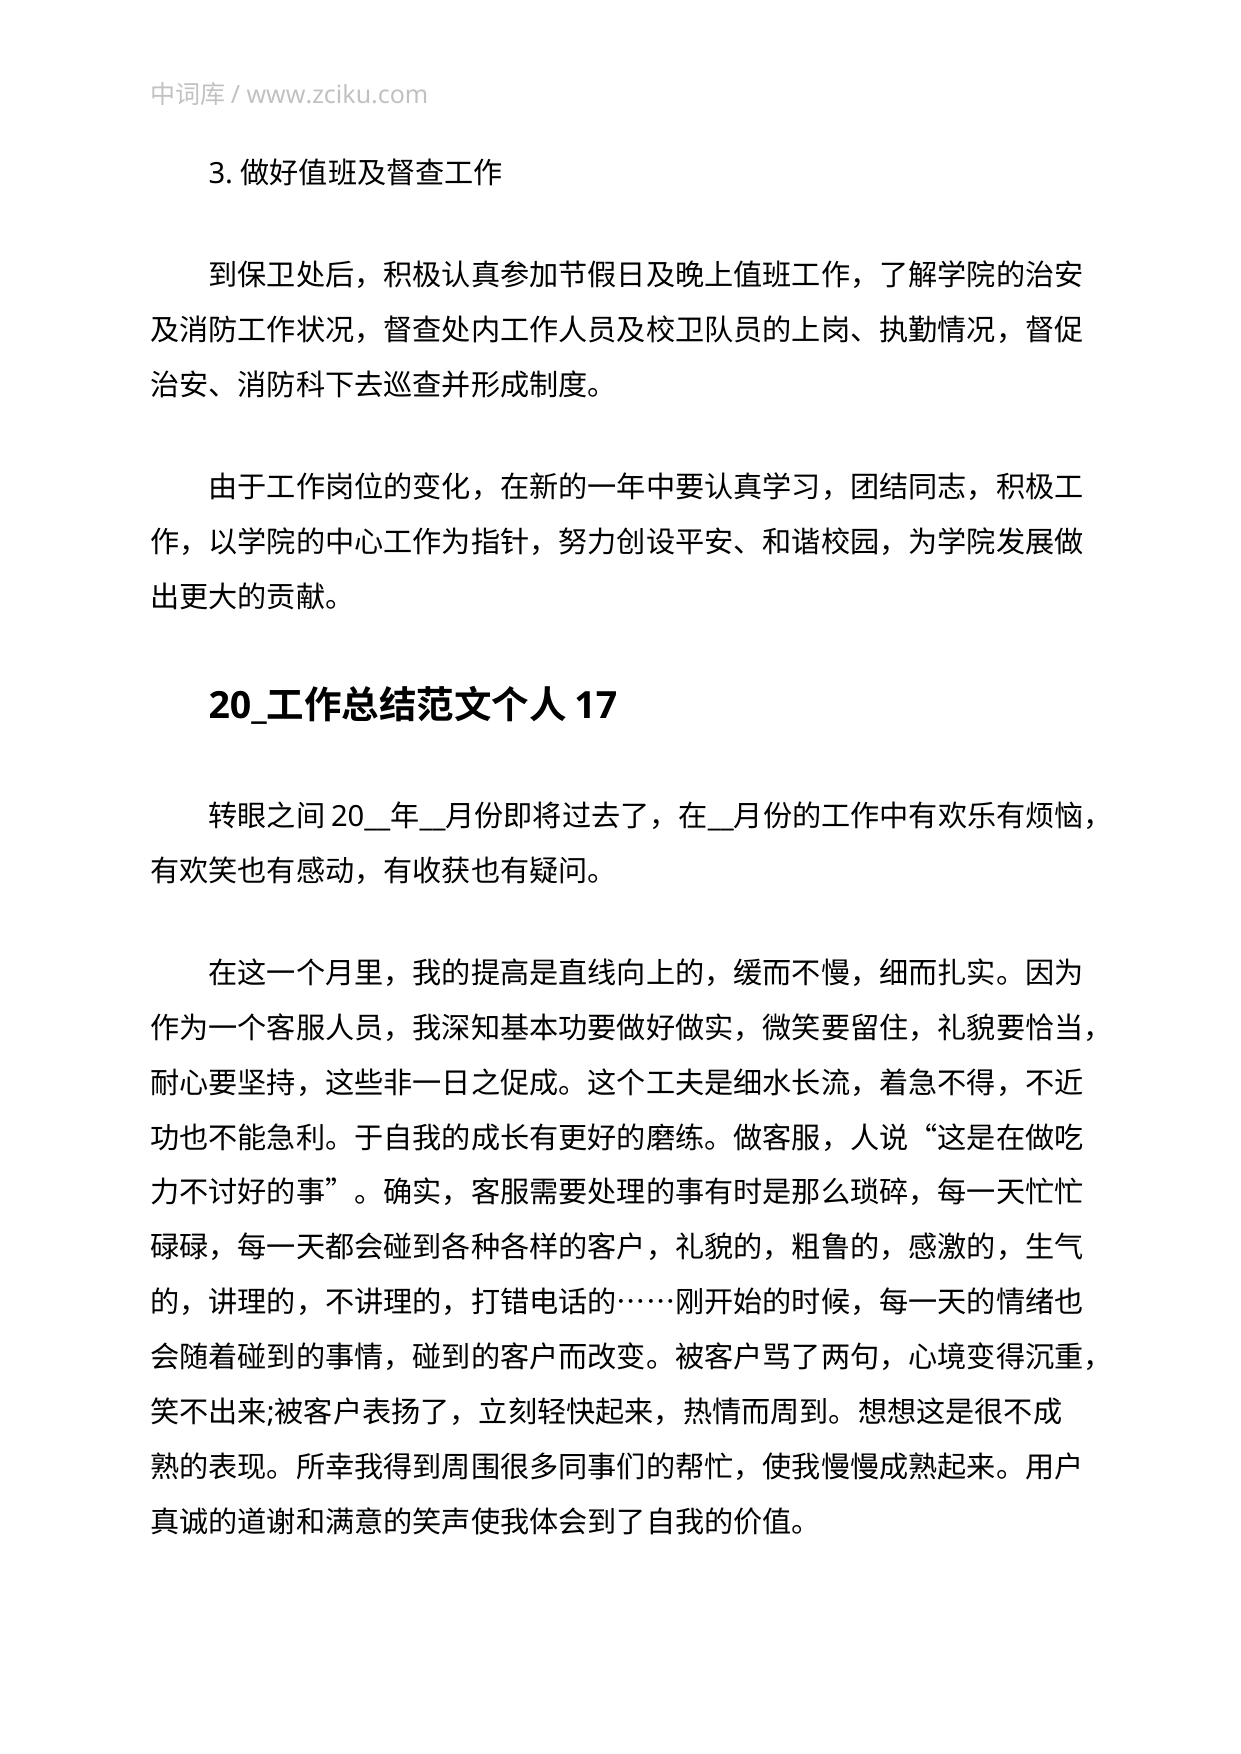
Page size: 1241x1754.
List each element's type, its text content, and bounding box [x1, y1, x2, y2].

text 20_工作总结范文个人17 [150, 675, 1090, 729]
text 在这一个月里，我的提高是直线向上的，缓而不慢，细而扎实。因为作为一个客服人员，我深知基本功要做好做实，微笑要留住，礼貌要恰当，耐心要坚持，这些非一日之促成。这个工夫是细水长流，着急不得，不近功也不能急利。于自我的成长有更好的磨练。做客服，人说“这是在做吃力不讨好的事”。确实，客服需要处理的事有时是那么琐碎，每一天忙忙碌碌，每一天都会碰到各种各样的客户，礼貌的，粗鲁的，感激的，生气的，讲理的，不讲理的，打错电话的……刚开始的时候，每一天的情绪也会随着碰到的事情，碰到的客户而改变。被客户骂了两句，心境变得沉重，笑不出来;被客户表扬了，立刻轻快起来，热情而周到。想想这是很不成熟的表现。所幸我得到周围很多同事们的帮忙，使我慢慢成熟起来。用户真诚的道谢和满意的笑声使我体会到了自我的价值。 [150, 949, 1090, 1541]
text 转眼之间20__年__月份即将过去了，在__月份的工作中有欢乐有烦恼，有欢笑也有感动，有收获也有疑问。 [150, 793, 1090, 890]
text 3. 做好值班及督查工作 [150, 150, 1090, 192]
text 到保卫处后，积极认真参加节假日及晚上值班工作，了解学院的治安及消防工作状况，督查处内工作人员及校卫队员的上岗、执勤情况，督促治安、消防科下去巡查并形成制度。 [150, 252, 1090, 404]
text 由于工作岗位的变化，在新的一年中要认真学习，团结同志，积极工作，以学院的中心工作为指针，努力创设平安、和谐校园，为学院发展做出更大的贡献。 [150, 463, 1090, 616]
